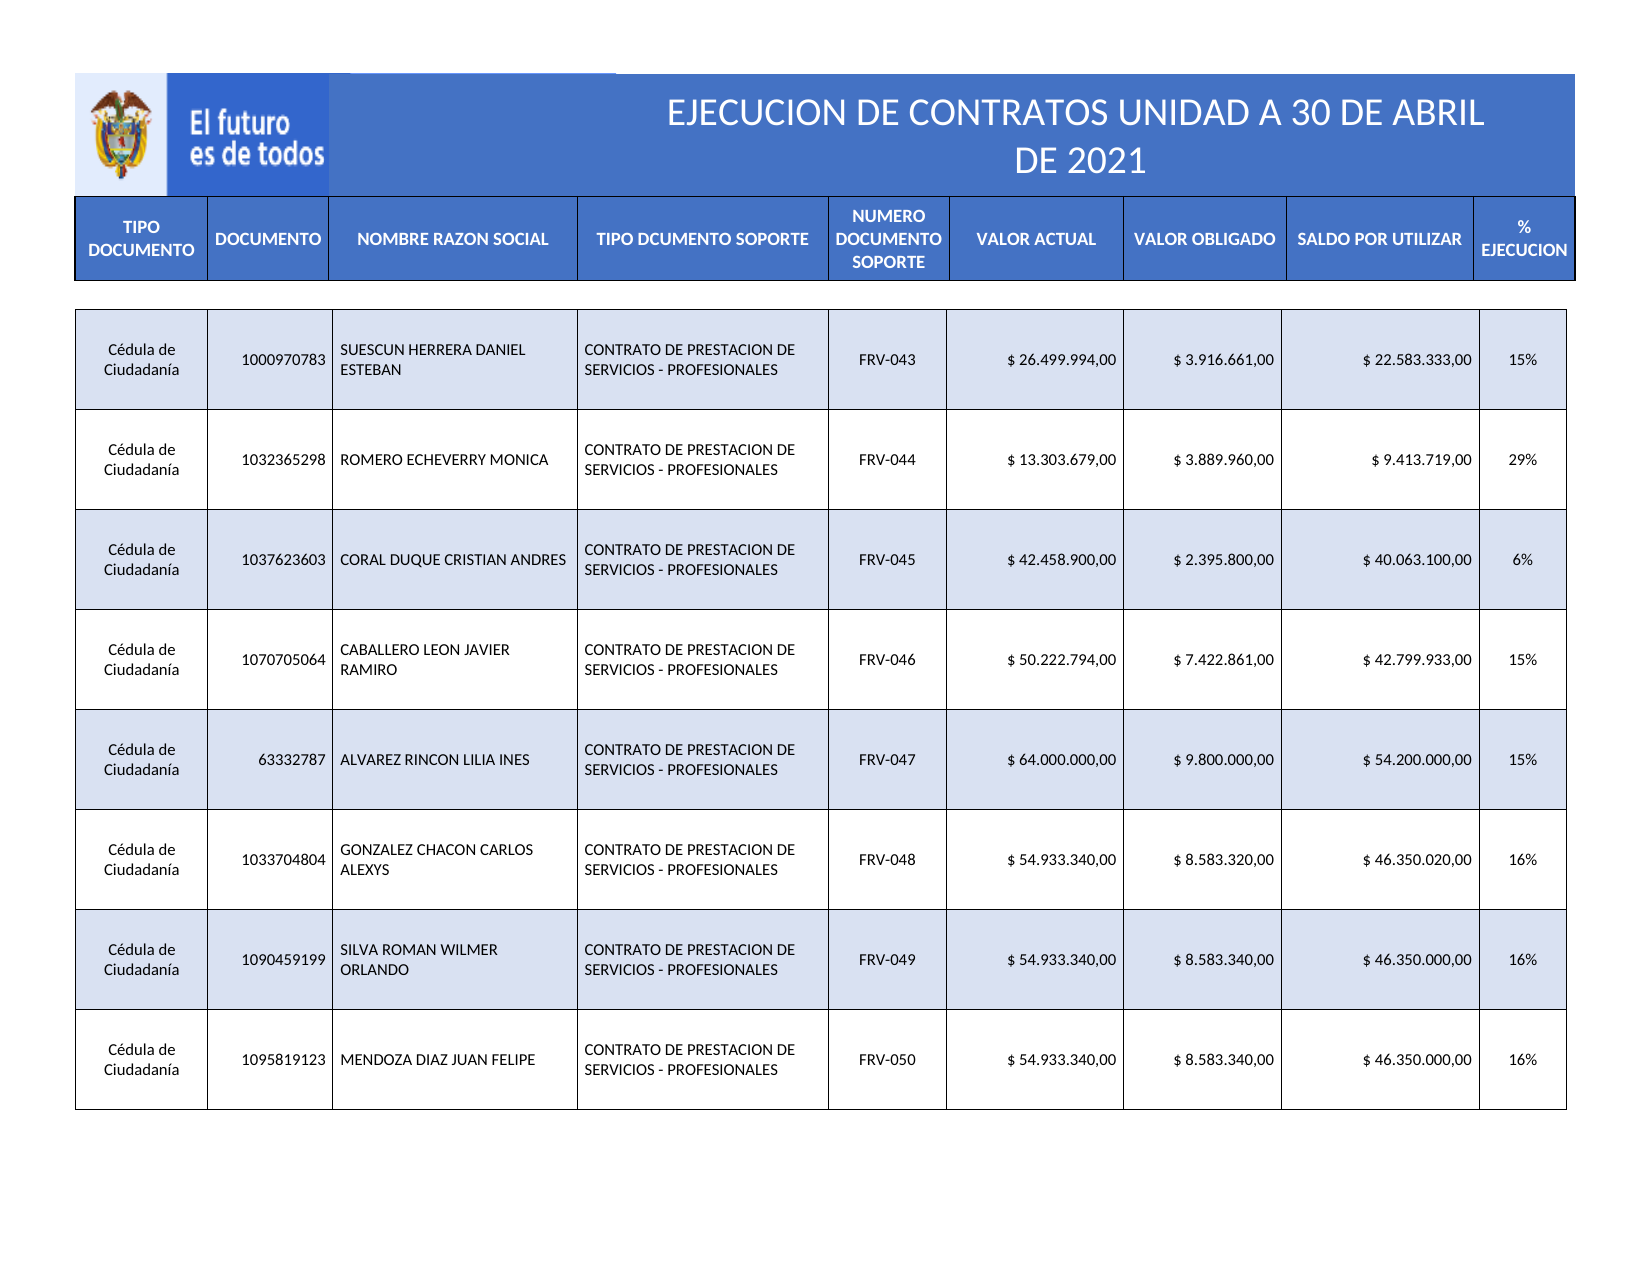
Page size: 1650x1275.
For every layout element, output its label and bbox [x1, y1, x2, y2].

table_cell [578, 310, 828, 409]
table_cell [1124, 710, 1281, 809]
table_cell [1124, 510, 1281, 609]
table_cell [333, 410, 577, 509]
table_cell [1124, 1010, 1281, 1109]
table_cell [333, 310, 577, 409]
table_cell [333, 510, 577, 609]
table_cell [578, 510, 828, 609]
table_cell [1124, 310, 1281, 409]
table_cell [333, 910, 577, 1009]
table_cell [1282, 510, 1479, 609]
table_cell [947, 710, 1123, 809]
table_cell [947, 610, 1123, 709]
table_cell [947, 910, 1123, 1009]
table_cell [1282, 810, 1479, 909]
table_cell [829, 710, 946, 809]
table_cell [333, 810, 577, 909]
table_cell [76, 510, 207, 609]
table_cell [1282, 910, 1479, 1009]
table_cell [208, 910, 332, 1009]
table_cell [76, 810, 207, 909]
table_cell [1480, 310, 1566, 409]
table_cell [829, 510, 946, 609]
picture [75, 73, 617, 196]
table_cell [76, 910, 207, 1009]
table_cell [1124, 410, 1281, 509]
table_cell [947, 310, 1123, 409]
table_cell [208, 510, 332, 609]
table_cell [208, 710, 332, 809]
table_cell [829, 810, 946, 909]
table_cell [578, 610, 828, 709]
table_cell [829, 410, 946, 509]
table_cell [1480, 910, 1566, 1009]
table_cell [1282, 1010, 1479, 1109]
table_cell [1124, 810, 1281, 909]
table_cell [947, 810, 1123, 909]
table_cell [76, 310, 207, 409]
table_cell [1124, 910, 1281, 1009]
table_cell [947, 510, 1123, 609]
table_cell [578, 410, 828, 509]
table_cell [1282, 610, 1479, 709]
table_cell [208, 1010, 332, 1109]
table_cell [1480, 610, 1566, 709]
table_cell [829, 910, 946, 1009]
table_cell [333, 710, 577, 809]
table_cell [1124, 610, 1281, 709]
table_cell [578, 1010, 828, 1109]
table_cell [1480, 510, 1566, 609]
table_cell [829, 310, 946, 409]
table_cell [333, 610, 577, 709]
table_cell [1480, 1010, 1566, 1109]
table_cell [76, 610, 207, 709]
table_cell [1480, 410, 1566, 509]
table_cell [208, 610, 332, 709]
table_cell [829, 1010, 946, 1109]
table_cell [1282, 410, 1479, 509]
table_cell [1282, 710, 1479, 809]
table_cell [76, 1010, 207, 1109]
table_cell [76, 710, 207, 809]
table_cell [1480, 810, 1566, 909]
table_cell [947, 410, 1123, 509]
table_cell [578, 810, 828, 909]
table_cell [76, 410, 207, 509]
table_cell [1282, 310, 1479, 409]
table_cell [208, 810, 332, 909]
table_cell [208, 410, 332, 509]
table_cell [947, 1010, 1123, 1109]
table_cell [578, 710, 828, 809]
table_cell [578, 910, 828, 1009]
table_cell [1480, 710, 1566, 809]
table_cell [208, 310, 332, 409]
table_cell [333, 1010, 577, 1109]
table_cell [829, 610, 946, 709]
